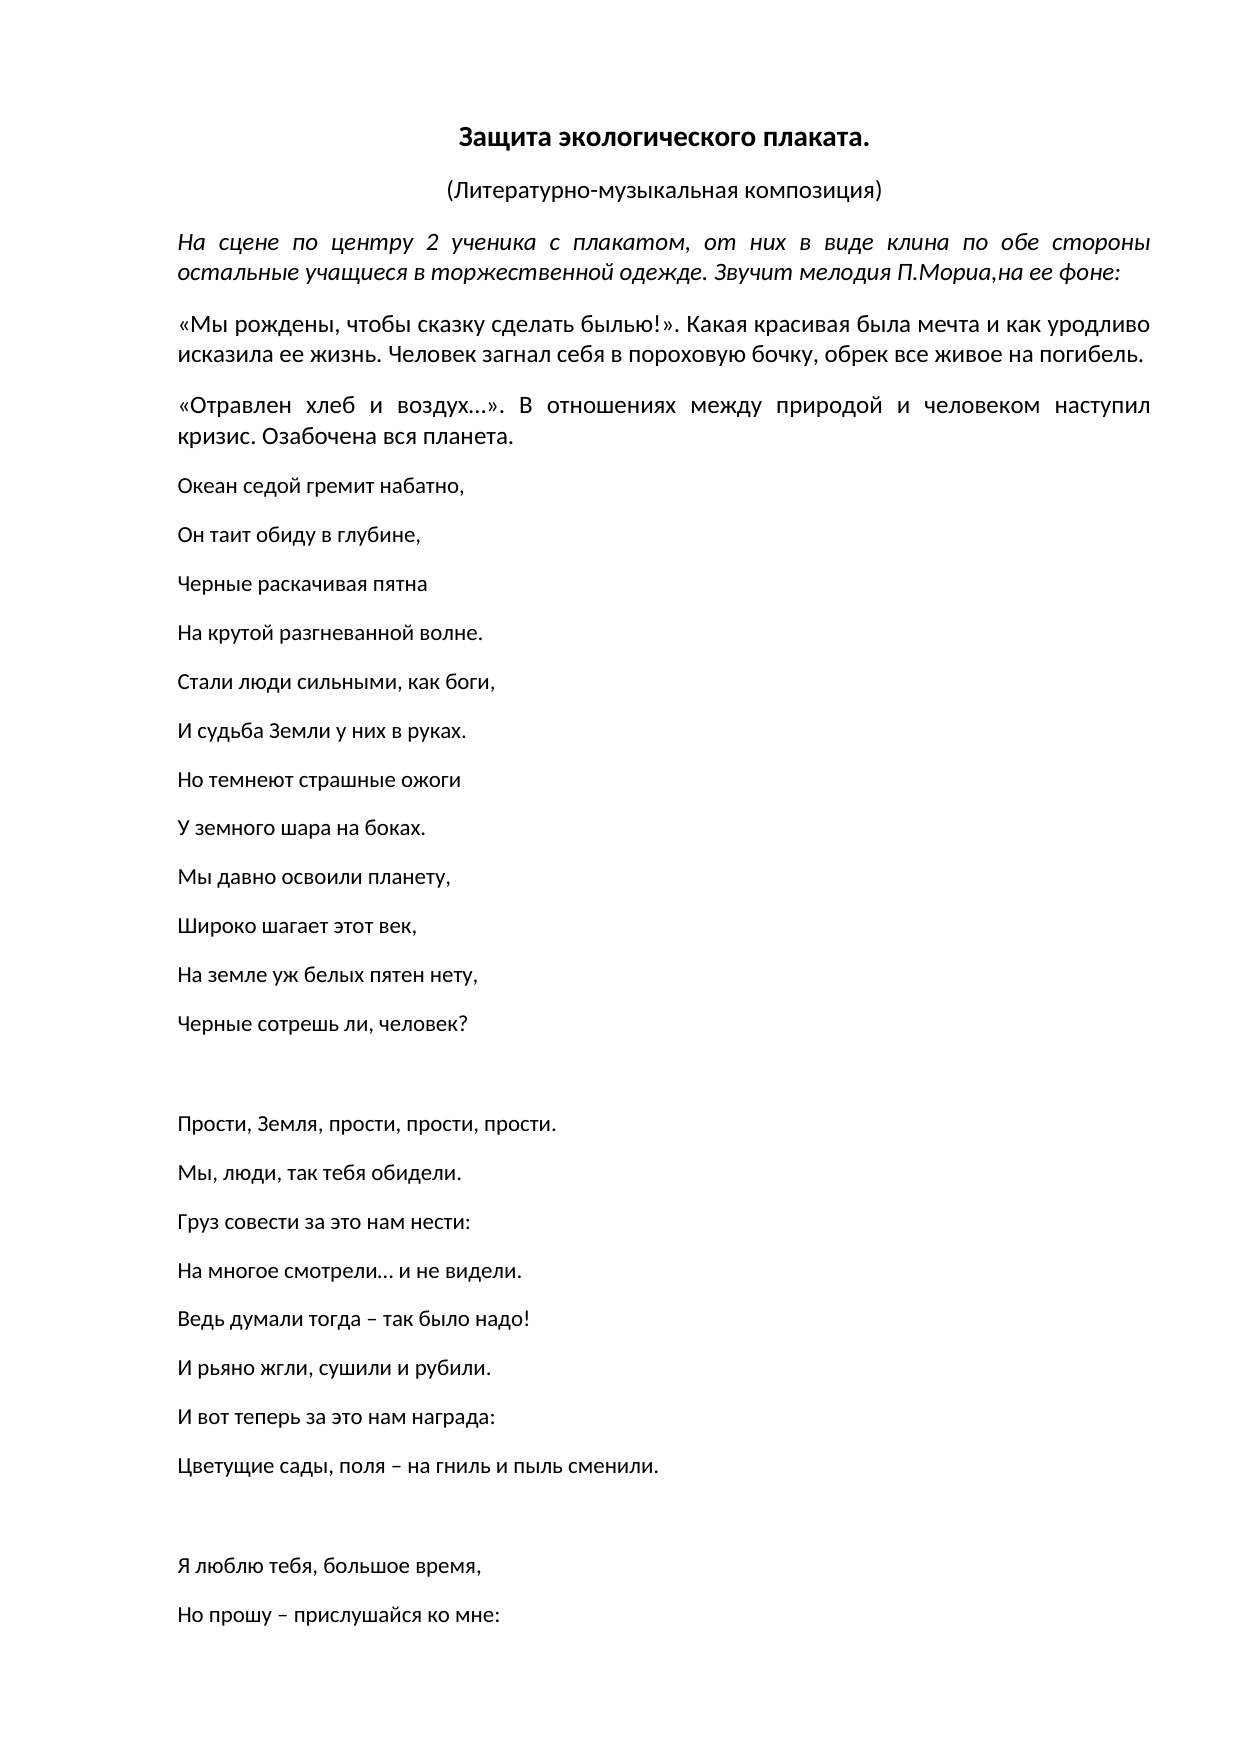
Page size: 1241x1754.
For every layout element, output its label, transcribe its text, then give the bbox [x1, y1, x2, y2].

text Я люблю тебя, большое время, [177, 1551, 1152, 1579]
text Он таит обиду в глубине, [177, 520, 1152, 548]
text «Отравлен хлеб и воздух…». В отношениях между природой и человеком наступил кризис. Озабочена вся планета. [177, 390, 1152, 451]
text Но темнеют страшные ожоги [177, 765, 1152, 793]
text И судьба Земли у них в руках. [177, 716, 1152, 744]
text Мы, люди, так тебя обидели. [177, 1158, 1152, 1186]
text Прости, Земля, прости, прости, прости. [177, 1109, 1152, 1137]
text Груз совести за это нам нести: [177, 1207, 1152, 1235]
text «Мы рождены, чтобы сказку сделать былью!». Какая красивая была мечта и как уродливо исказила ее жизнь. Человек загнал себя в пороховую бочку, обрек все живое на погибель. [177, 308, 1152, 369]
text Но прошу – прислушайся ко мне: [177, 1600, 1152, 1628]
text Мы давно освоили планету, [177, 862, 1152, 890]
text (Литературно-музыкальная композиция) [177, 174, 1152, 205]
text Защита экологического плаката. [177, 118, 1152, 154]
text На земле уж белых пятен нету, [177, 960, 1152, 988]
text И рьяно жгли, сушили и рубили. [177, 1353, 1152, 1381]
text Океан седой гремит набатно, [177, 472, 1152, 499]
text И вот теперь за это нам награда: [177, 1402, 1152, 1430]
text Ведь думали тогда – так было надо! [177, 1304, 1152, 1333]
text Черные сотрешь ли, человек? [177, 1009, 1152, 1037]
text Стали люди сильными, как боги, [177, 667, 1152, 695]
text Черные раскачивая пятна [177, 569, 1152, 597]
text Широко шагает этот век, [177, 911, 1152, 939]
text На многое смотрели… и не видели. [177, 1256, 1152, 1284]
text На сцене по центру 2 ученика с плакатом, от них в виде клина по обе стороны остальные учащиеся в торжественной одежде. Звучит мелодия П.Мориа,на ее фоне: [177, 226, 1152, 287]
text У земного шара на боках. [177, 813, 1152, 842]
text Цветущие сады, поля – на гниль и пыль сменили. [177, 1451, 1152, 1479]
text На крутой разгневанной волне. [177, 618, 1152, 646]
